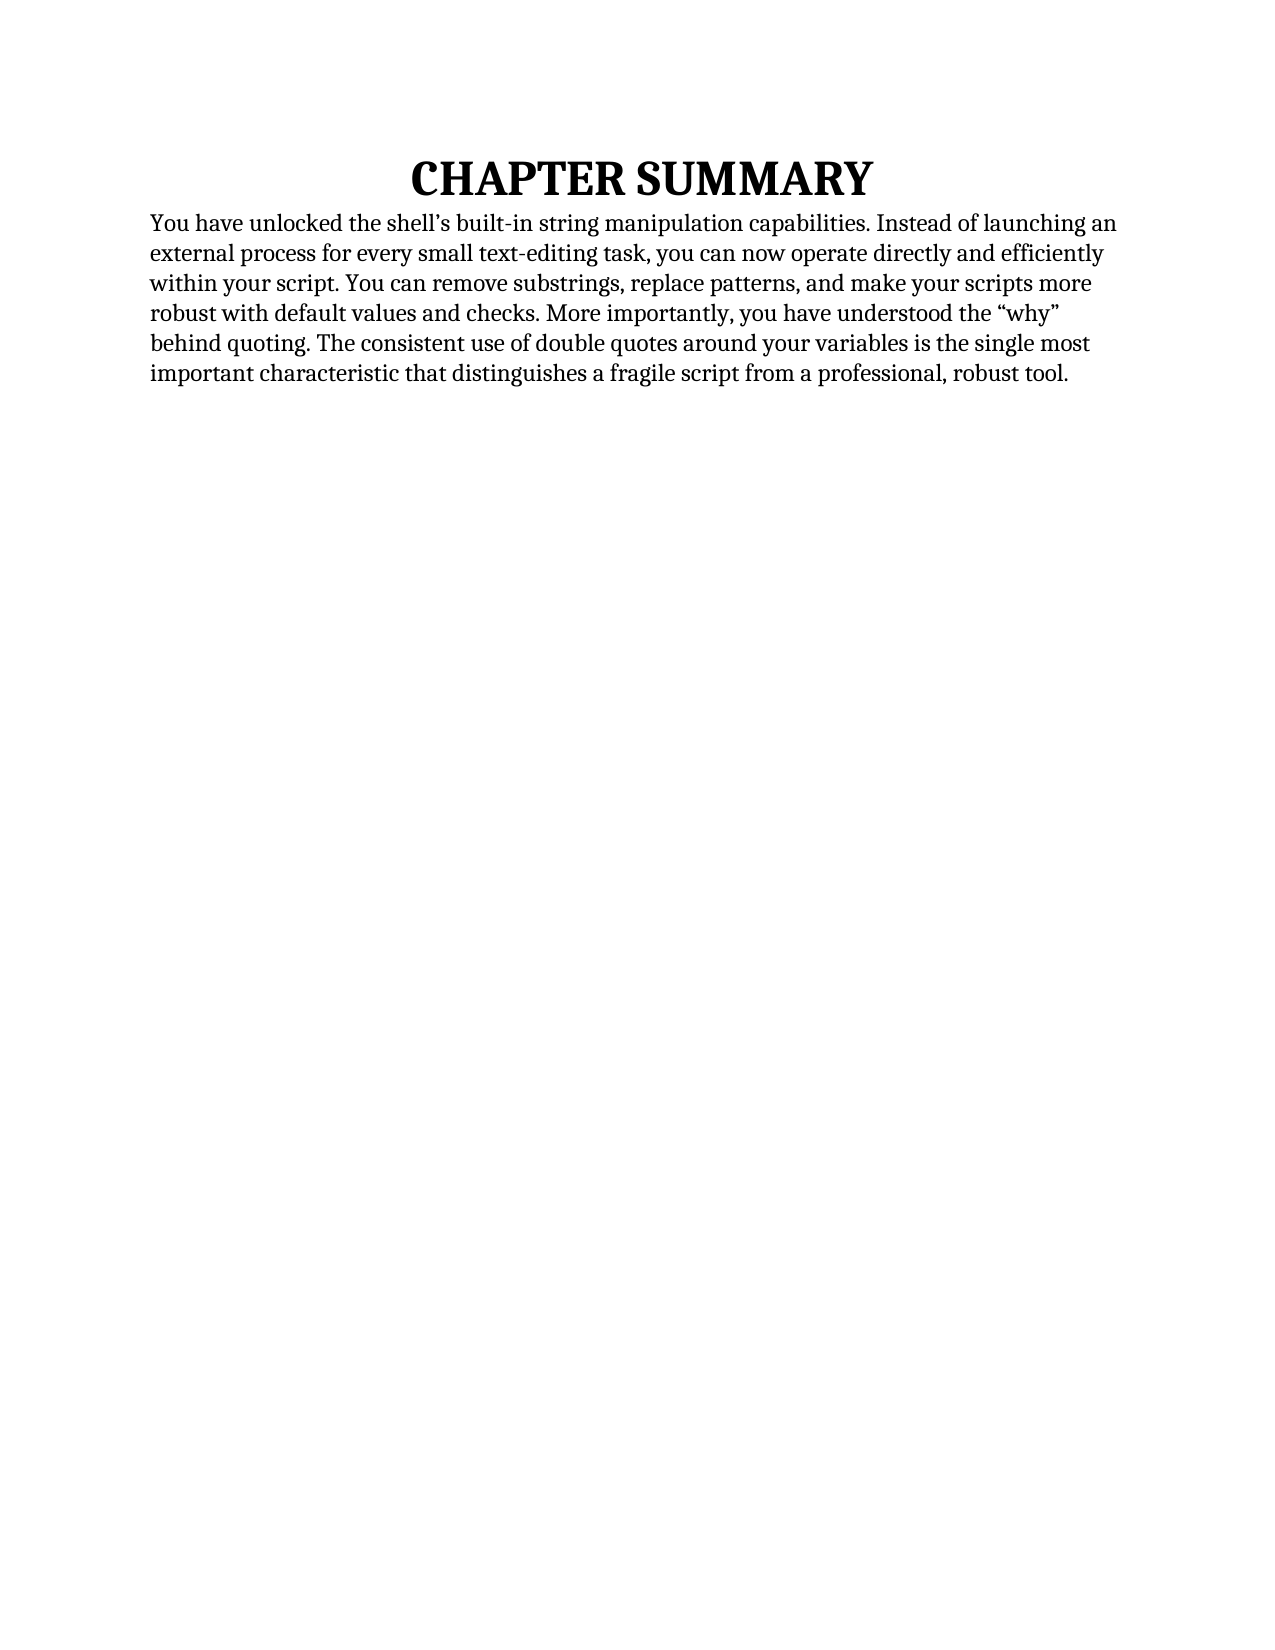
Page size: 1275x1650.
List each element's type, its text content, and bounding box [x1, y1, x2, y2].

subtitle CHAPTER SUMMARY [150, 150, 1125, 207]
text You have unlocked the shell’s built-in string manipulation capabilities. Instead of launching an external process for every small text-editing task, you can now operate directly and efficiently within your script. You can remove substrings, replace patterns, and make your scripts more robust with default values and checks. More importantly, you have understood the “why” behind quoting. The consistent use of double quotes around your variables is the single most important characteristic that distinguishes a fragile script from a professional, robust tool. [150, 207, 1125, 387]
